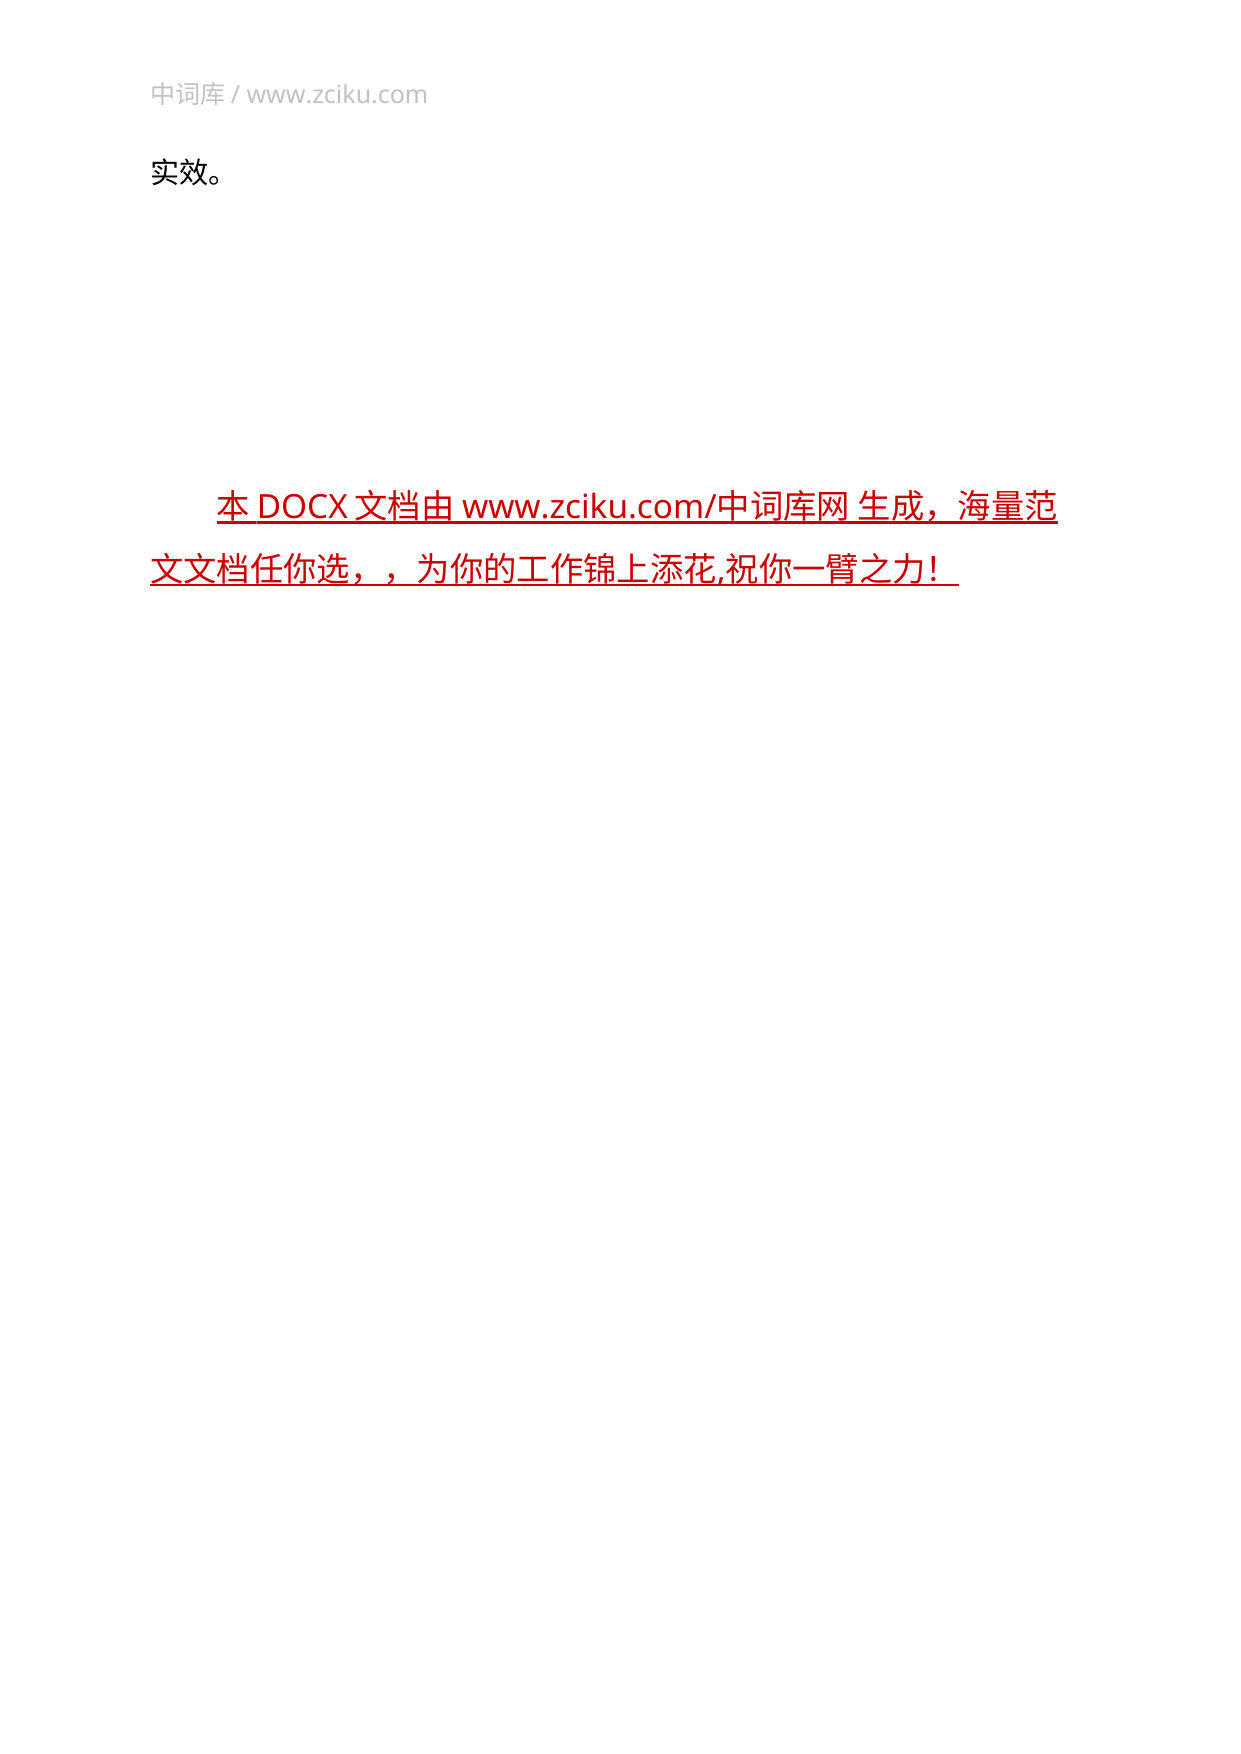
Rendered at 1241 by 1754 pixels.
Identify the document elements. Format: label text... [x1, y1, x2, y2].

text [150, 150, 1090, 192]
text 本DOCX文档由 www.zciku.com/中词库网 生成，海量范文文档任你选，，为你的工作锦上添花,祝你一臂之力！ [150, 480, 1090, 591]
